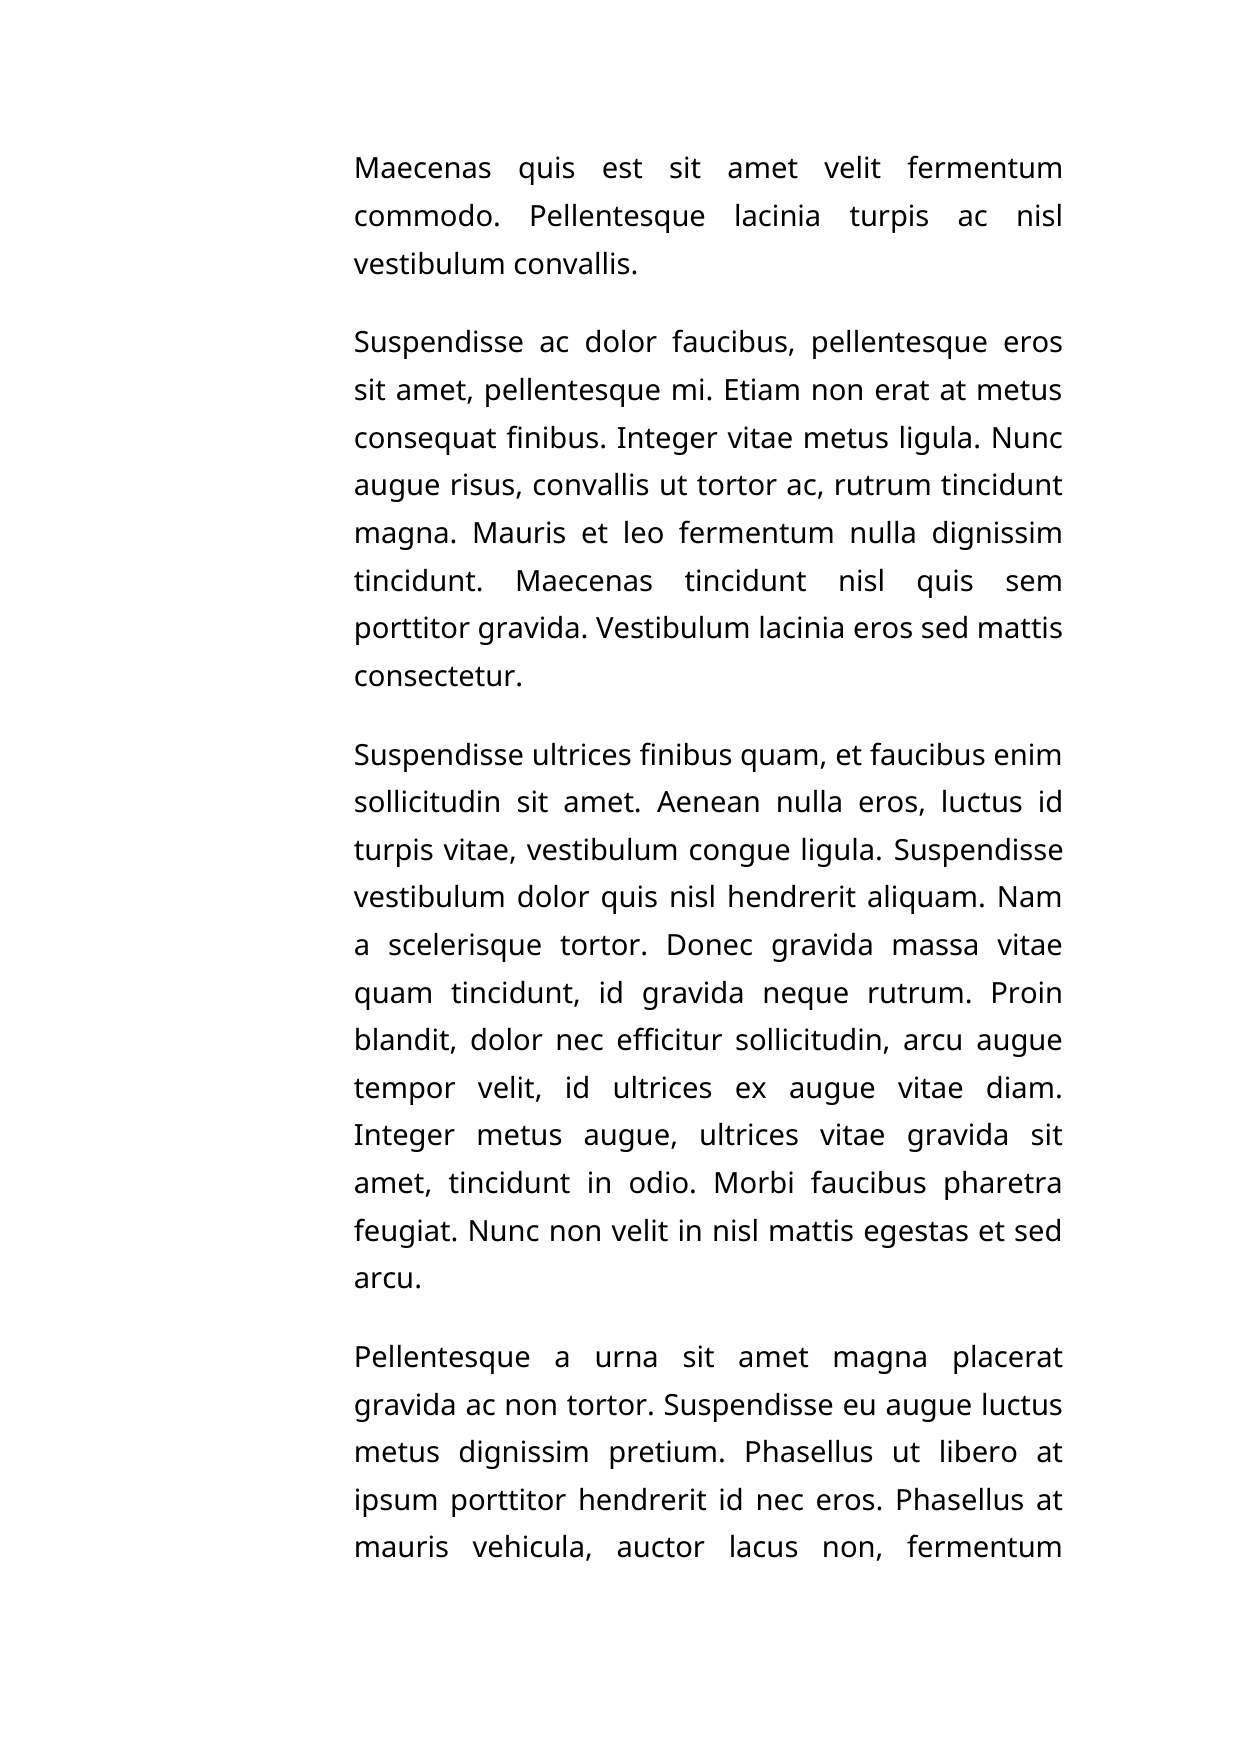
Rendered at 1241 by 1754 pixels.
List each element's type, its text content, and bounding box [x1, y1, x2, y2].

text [354, 1336, 1064, 1566]
text Suspendisse ultrices finibus quam, et faucibus enim sollicitudin sit amet. Aenean nulla eros, luctus id turpis vitae, vestibulum congue ligula. Suspendisse vestibulum dolor quis nisl hendrerit aliquam. Nam a scelerisque tortor. Donec gravida massa vitae quam tincidunt, id gravida neque rutrum. Proin blandit, dolor nec efficitur sollicitudin, arcu augue tempor velit, id ultrices ex augue vitae diam. Integer metus augue, ultrices vitae gravida sit amet, tincidunt in odio. Morbi faucibus pharetra feugiat. Nunc non velit in nisl mattis egestas et sed arcu. [354, 734, 1064, 1297]
text Suspendisse ac dolor faucibus, pellentesque eros sit amet, pellentesque mi. Etiam non erat at metus consequat finibus. Integer vitae metus ligula. Nunc augue risus, convallis ut tortor ac, rutrum tincidunt magna. Mauris et leo fermentum nulla dignissim tincidunt. Maecenas tincidunt nisl quis sem porttitor gravida. Vestibulum lacinia eros sed mattis consectetur. [354, 322, 1064, 695]
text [354, 148, 1064, 283]
